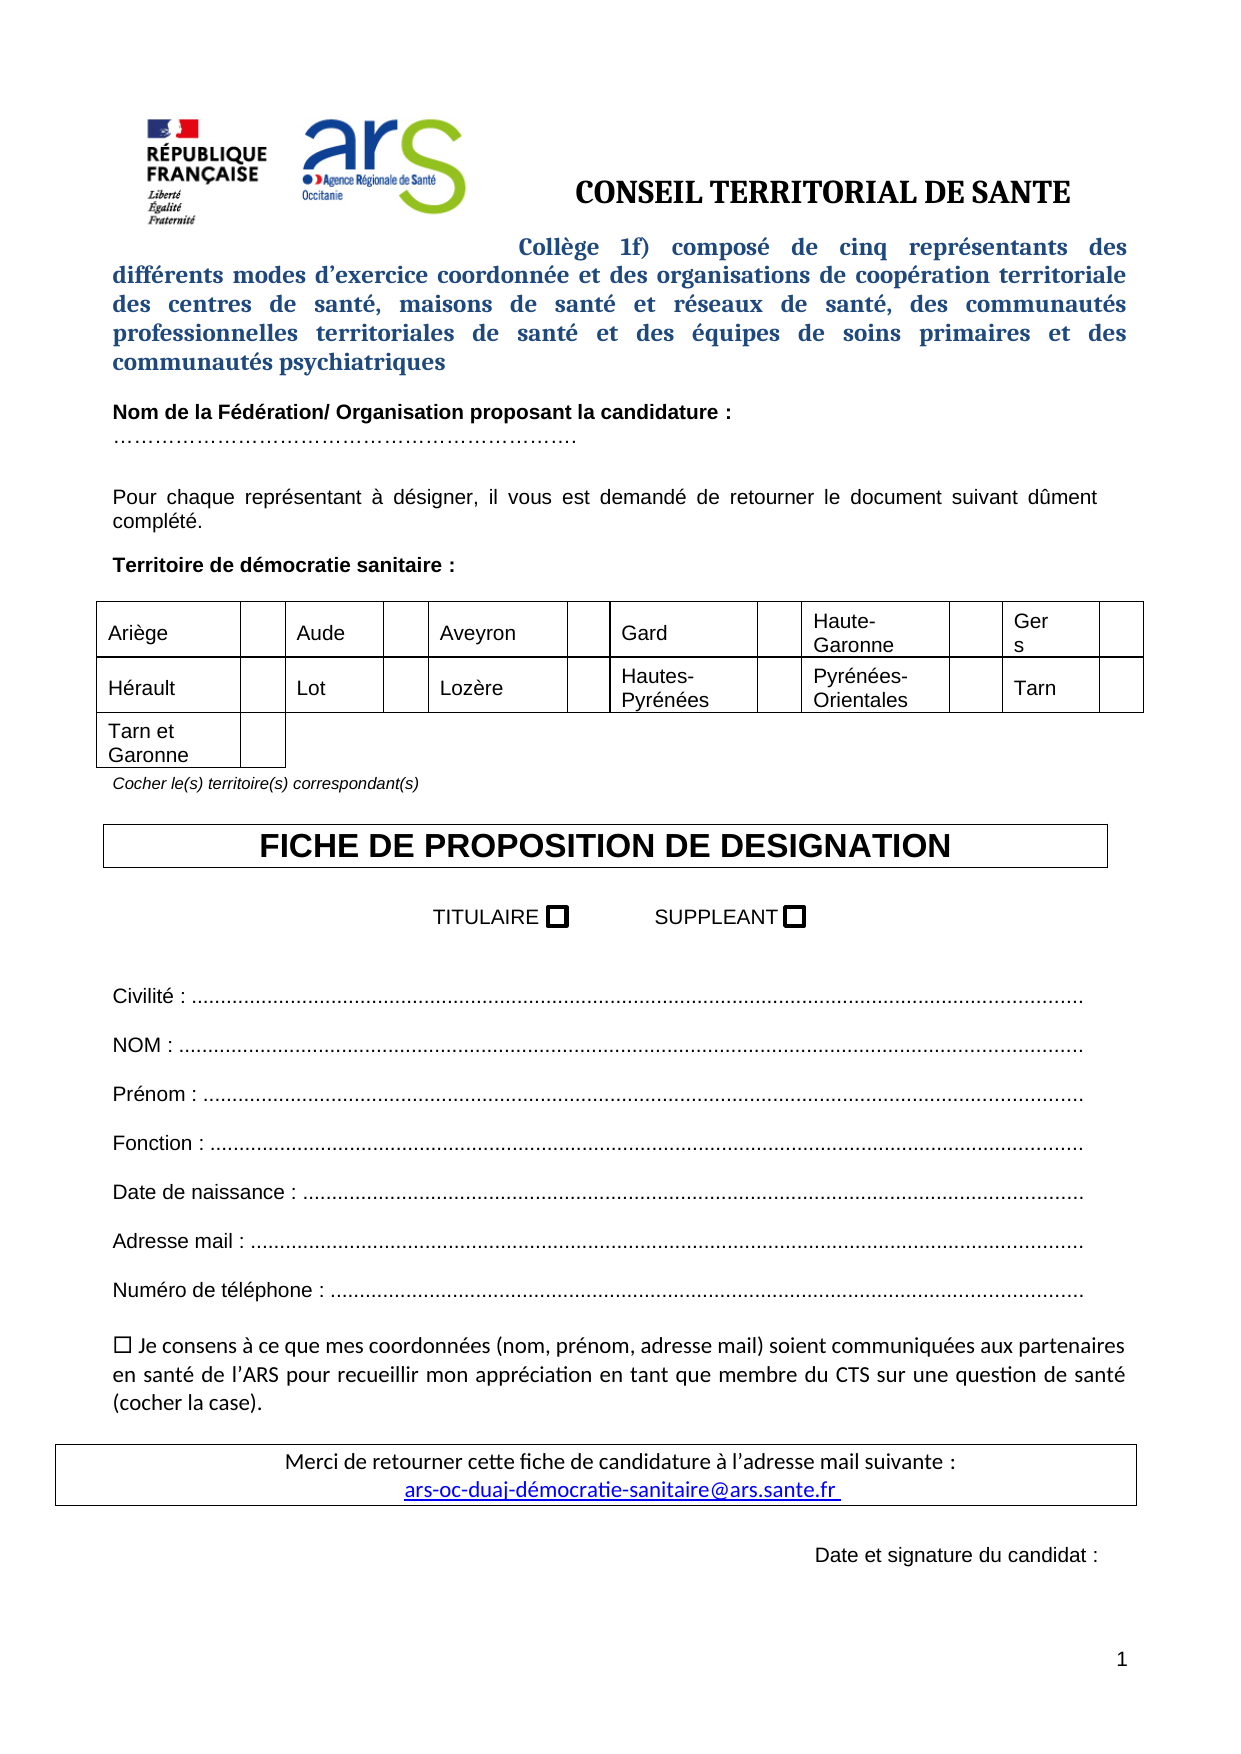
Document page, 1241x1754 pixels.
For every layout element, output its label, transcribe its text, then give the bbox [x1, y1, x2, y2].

text Numéro de téléphone : [112, 1277, 1098, 1301]
text Fonction : [112, 1131, 1098, 1154]
table_cell [758, 658, 801, 712]
text NOM : [112, 1033, 1098, 1057]
picture [112, 100, 500, 241]
table_header [241, 602, 285, 656]
table_cell Tarn et Garonne [97, 713, 240, 767]
table_cell Pyrénées-Orientales [802, 658, 949, 712]
table_header Gard [611, 602, 757, 656]
table_header Haute-Garonne [802, 602, 949, 656]
text Merci de retourner cette fiche de candidature à l’adresse mail suivante : [56, 1445, 1136, 1472]
table_header Gers [1003, 602, 1099, 656]
table_cell [241, 658, 285, 712]
text Date de naissance : [112, 1179, 1098, 1203]
subtitle Territoire de démocratie sanitaire : [112, 553, 1128, 577]
text ars-oc-duaj-démocratie-sanitaire@ars.sante.fr [56, 1472, 1136, 1505]
table_header [758, 602, 801, 656]
table_cell [568, 658, 609, 712]
table_header [384, 602, 428, 656]
text Adresse mail : [112, 1228, 1098, 1252]
table_cell Lozère [429, 658, 567, 712]
table_header [1100, 602, 1143, 656]
text FICHE DE PROPOSITION DE DESIGNATION [104, 825, 1107, 867]
text Je consens à ce que mes coordonnées (nom, prénom, adresse mail) soient communiquées aux partenaires en santé de l’ARS pour recueillir mon appréciation en tant que membre du CTS sur une question de santé (cocher la case). [112, 1332, 1128, 1416]
table_cell Tarn [1003, 658, 1099, 712]
table_cell Hautes-Pyrénées [611, 658, 757, 712]
text Prénom : [112, 1082, 1098, 1106]
table_header Ariège [97, 602, 240, 656]
text Date et signature du candidat : [112, 1542, 1098, 1566]
text Pour chaque représentant à désigner, il vous est demandé de retourner le document suivant dûment complété. [112, 484, 1098, 532]
table_cell Lot [286, 658, 383, 712]
text Civilité : [112, 984, 1098, 1008]
table_cell [241, 713, 285, 767]
table_header Aude [286, 602, 383, 656]
subtitle CONSEIL TERRITORIAL DE SANTE [500, 173, 1128, 212]
subtitle Collège 1f) composé de cinq représentants des différents modes d’exercice coordonnée et des organisations de coopération territoriale des centres de santé, maisons de santé et réseaux de santé, des communautés professionnelles territoriales de santé et des équipes de soins primaires et des communautés psychiatriques [112, 232, 1128, 376]
table_cell [1100, 658, 1143, 712]
text Cocher le(s) territoire(s) correspondant(s) [112, 774, 1098, 793]
table_header [568, 602, 609, 656]
text Nom de la Fédération/ Organisation proposant la candidature : …………………………………………………………. [112, 400, 1128, 448]
table_header [950, 602, 1002, 656]
table_cell Hérault [97, 658, 240, 712]
table_cell [950, 658, 1002, 712]
table_header Aveyron [429, 602, 567, 656]
text TITULAIRE SUPPLEANT [112, 904, 1098, 928]
table_cell [384, 658, 428, 712]
